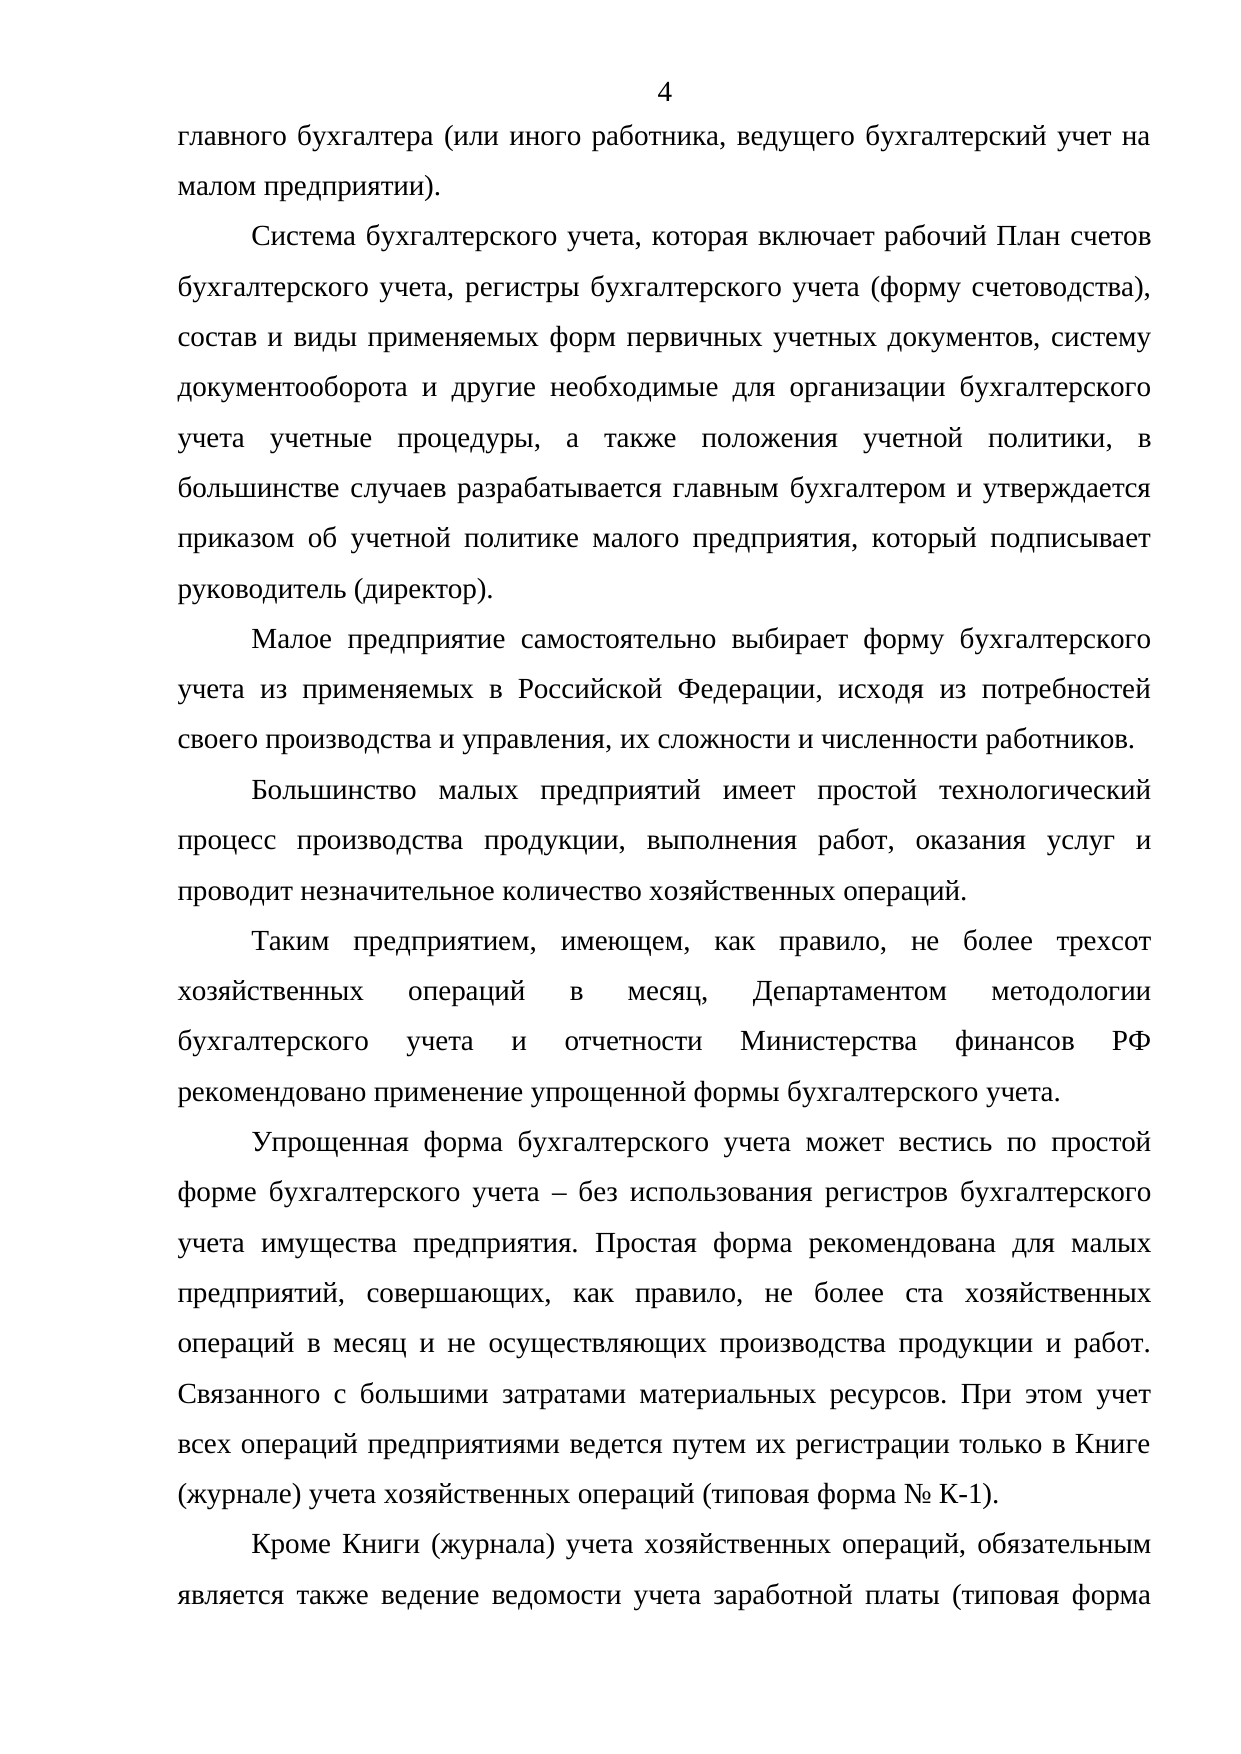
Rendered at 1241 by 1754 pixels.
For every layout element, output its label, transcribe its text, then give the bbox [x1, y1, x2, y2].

text Большинство малых предприятий имеет простой технологический процесс производства продукции, выполнения работ, оказания услуг и проводит незначительное количество хозяйственных операций. [177, 772, 1152, 906]
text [177, 118, 1152, 202]
text Таким предприятием, имеющем, как правило, не более трехсот хозяйственных операций в месяц, Департаментом методологии бухгалтерского учета и отчетности Министерства финансов РФ рекомендовано применение упрощенной формы бухгалтерского учета. [177, 923, 1152, 1108]
text Система бухгалтерского учета, которая включает рабочий План счетов бухгалтерского учета, регистры бухгалтерского учета (форму счетоводства), состав и виды применяемых форм первичных учетных документов, систему документооборота и другие необходимые для организации бухгалтерского учета учетные процедуры, а также положения учетной политики, в большинстве случаев разрабатывается главным бухгалтером и утверждается приказом об учетной политике малого предприятия, который подписывает руководитель (директор). [177, 219, 1152, 604]
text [177, 1527, 1152, 1611]
text Малое предприятие самостоятельно выбирает форму бухгалтерского учета из применяемых в Российской Федерации, исходя из потребностей своего производства и управления, их сложности и численности работников. [177, 621, 1152, 755]
text Упрощенная форма бухгалтерского учета может вестись по простой форме бухгалтерского учета – без использования регистров бухгалтерского учета имущества предприятия. Простая форма рекомендована для малых предприятий, совершающих, как правило, не более ста хозяйственных операций в месяц и не осуществляющих производства продукции и работ. Связанного с большими затратами материальных ресурсов. При этом учет всех операций предприятиями ведется путем их регистрации только в Книге (журнале) учета хозяйственных операций (типовая форма № К-1). [177, 1124, 1152, 1510]
